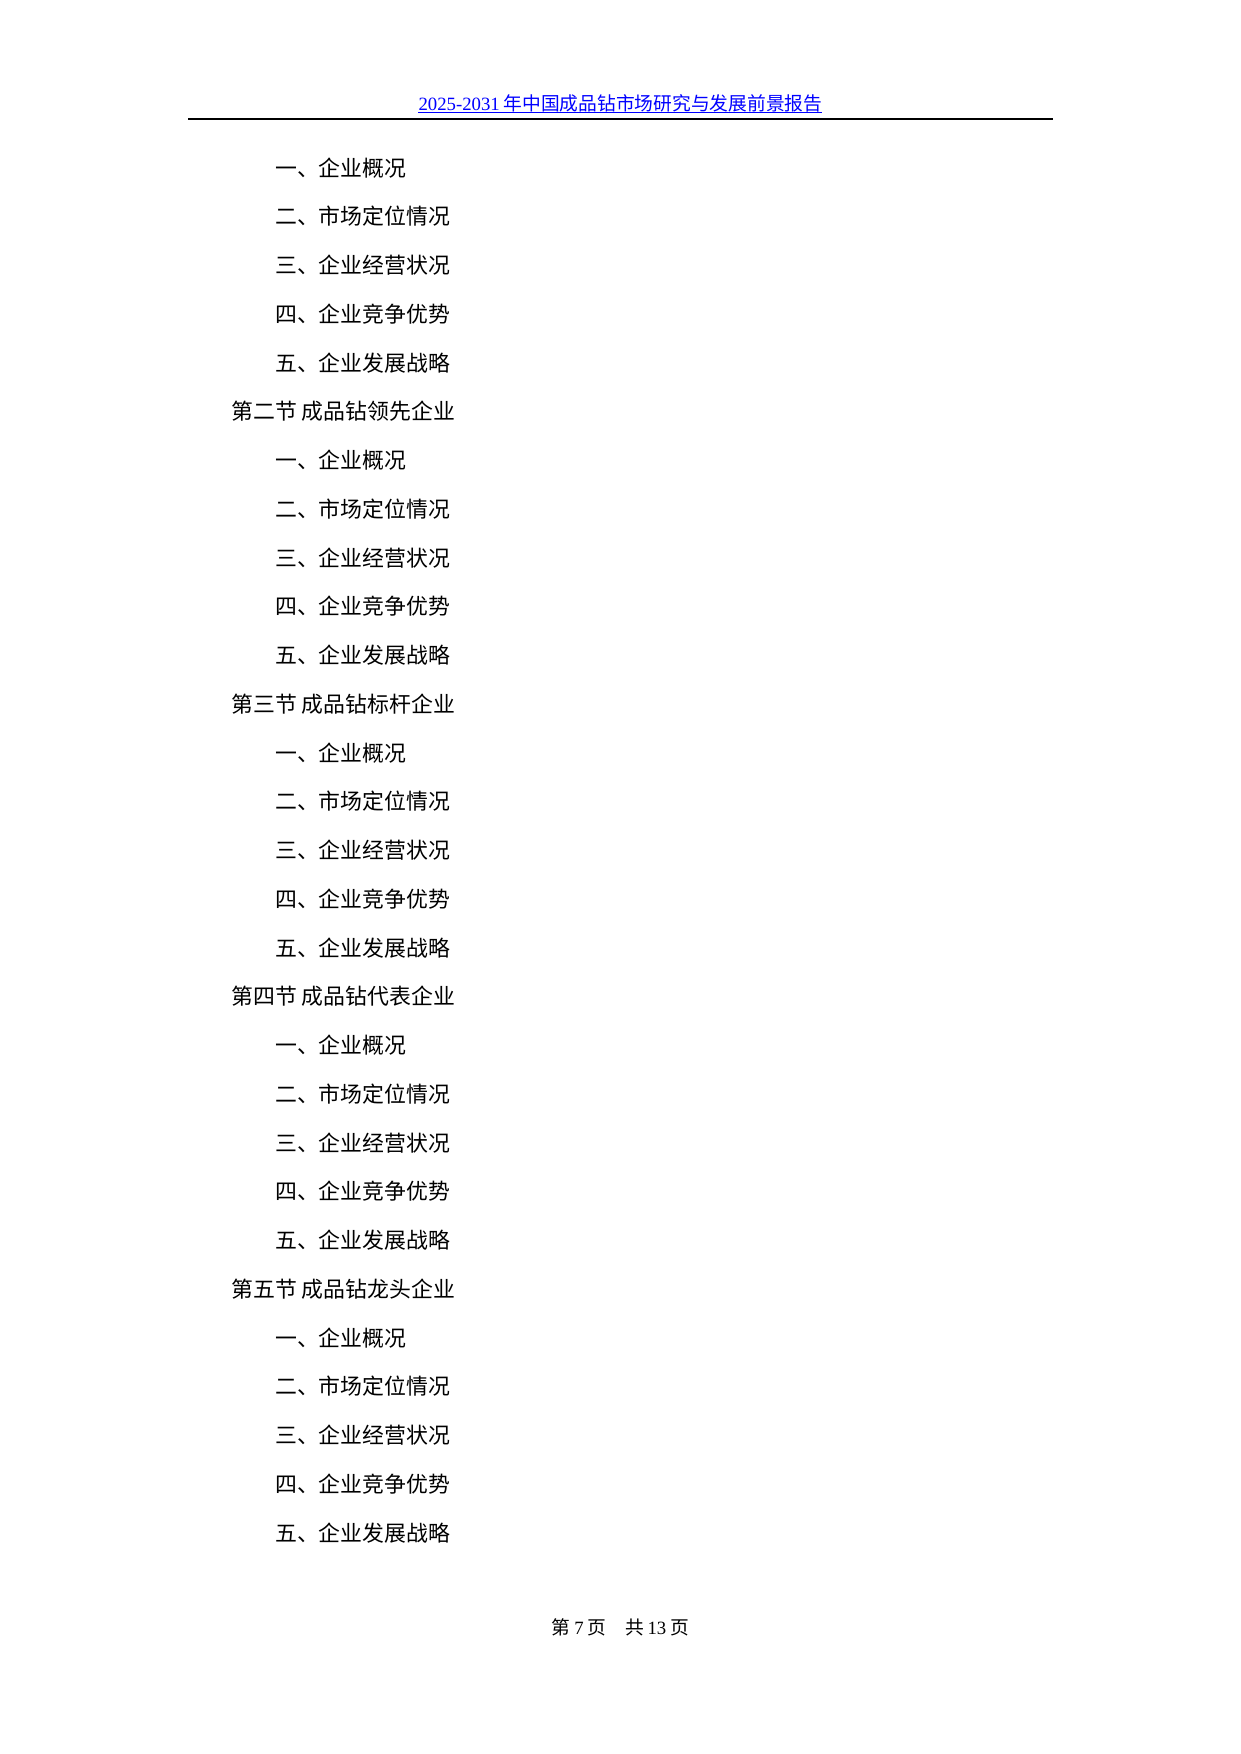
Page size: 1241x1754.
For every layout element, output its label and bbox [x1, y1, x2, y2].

text [187, 150, 1053, 1548]
